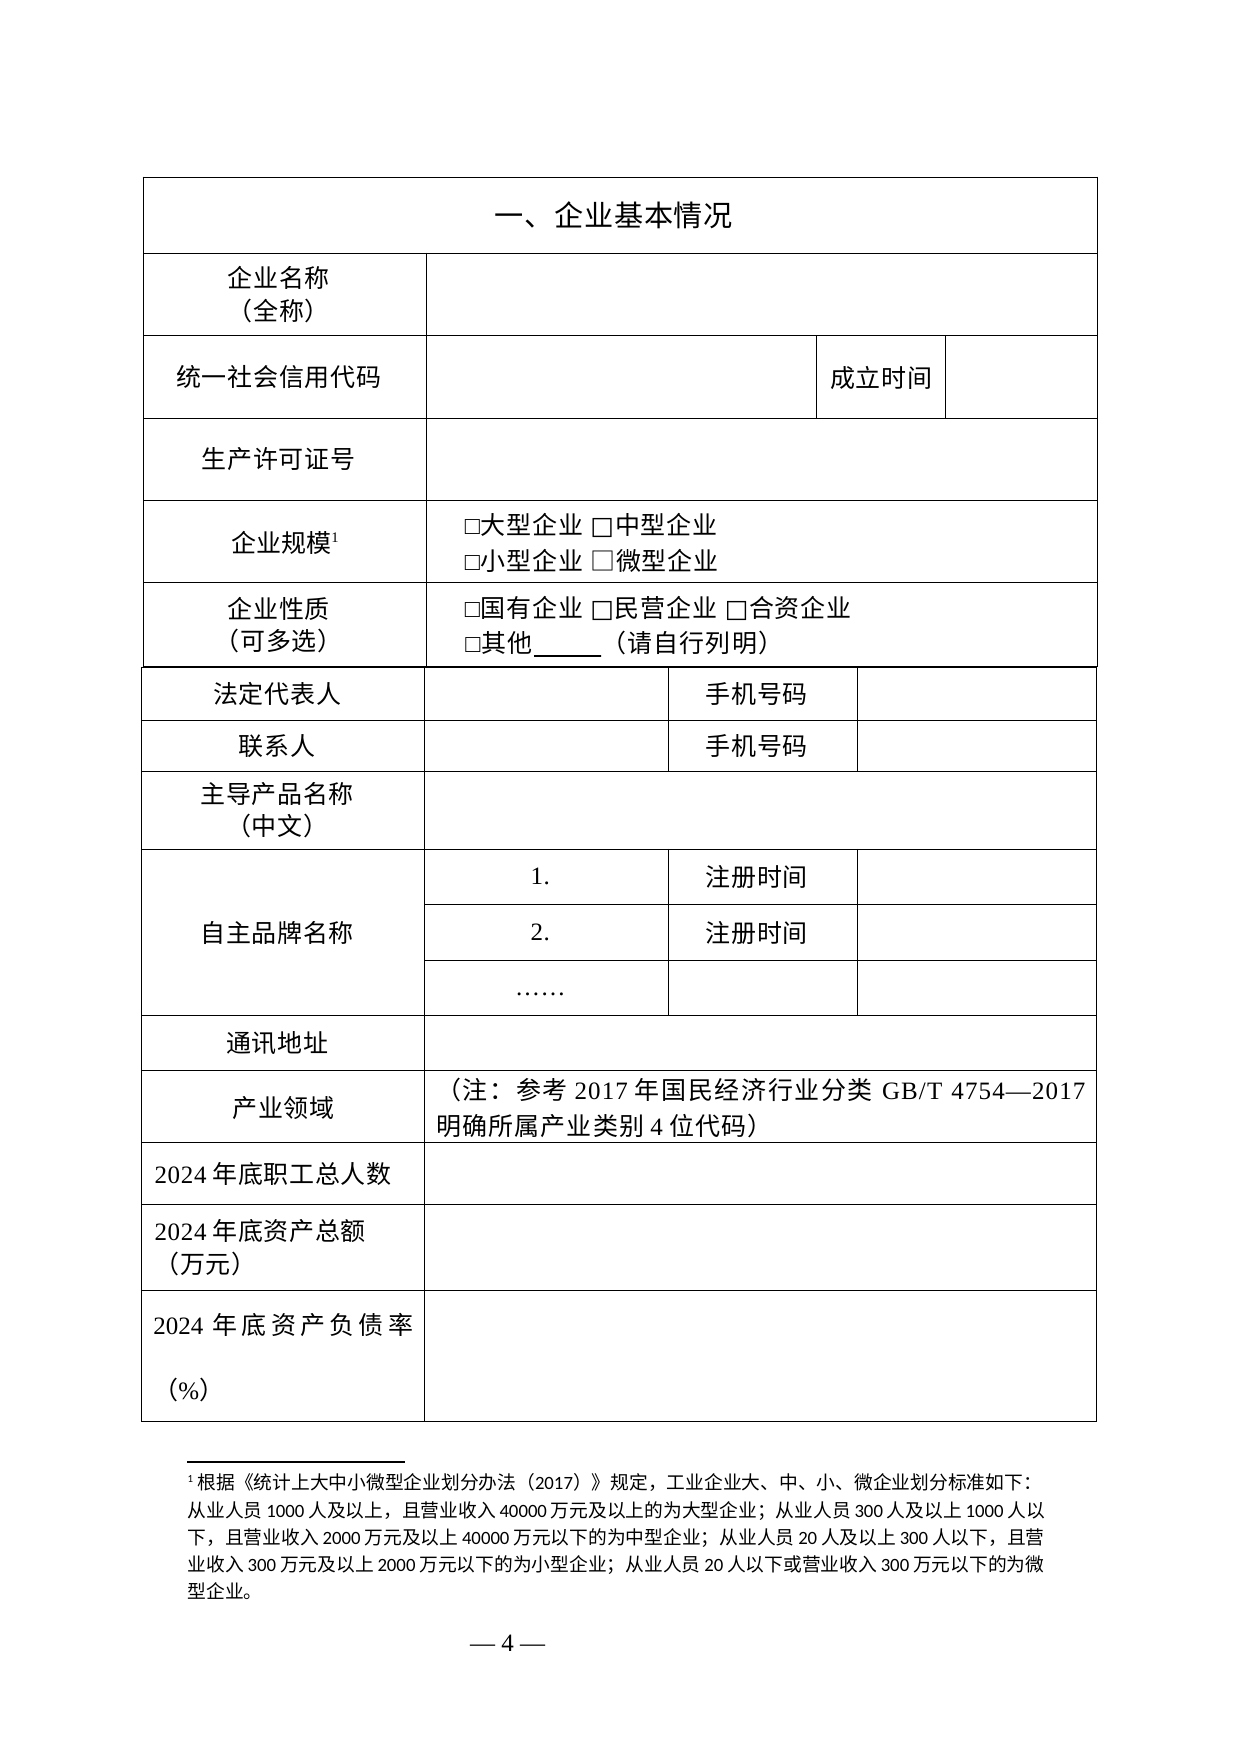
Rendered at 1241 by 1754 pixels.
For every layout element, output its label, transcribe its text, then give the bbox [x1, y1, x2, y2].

table_cell [427, 336, 816, 417]
table_cell 2. [425, 905, 668, 960]
table_cell 自主品牌名称 [142, 850, 424, 1015]
table_cell 2024年底资产总额 （万元） [142, 1205, 424, 1290]
table_cell 企业名称 （全称） [144, 254, 426, 335]
table_cell [425, 721, 668, 771]
table_cell 企业性质 （可多选） [144, 583, 426, 666]
table_cell [425, 1016, 1096, 1070]
table_cell [427, 419, 1097, 500]
table_cell 生产许可证号 [144, 419, 426, 500]
table_cell 企业规模 [144, 501, 426, 582]
table_header [858, 668, 1096, 719]
table_cell [858, 961, 1096, 1015]
table_cell □大型企业 □中型企业 □小型企业 □微型企业 [427, 501, 1097, 582]
table_cell □国有企业 □民营企业 □合资企业 □其他 （请自行列明） [427, 583, 1097, 666]
table_cell 联系人 [142, 721, 424, 771]
table_header 一、企业基本情况 [144, 178, 1097, 253]
table_cell [427, 254, 1097, 335]
table_cell [858, 905, 1096, 960]
table_cell …… [425, 961, 668, 1015]
table_cell [858, 850, 1096, 904]
table_cell 主导产品名称 （中文） [142, 772, 424, 849]
table_cell 2024年底职工总人数 [142, 1143, 424, 1204]
table_header 法定代表人 [142, 668, 424, 719]
table_cell [425, 772, 1096, 849]
table_cell （注：参考2017年国民经济行业分类 GB/T 4754—2017明确所属产业类别4位代码） [425, 1071, 1096, 1142]
table_cell 通讯地址 [142, 1016, 424, 1070]
table_cell 产业领域 [142, 1071, 424, 1142]
table_cell [425, 1291, 1096, 1421]
table_cell [858, 721, 1096, 771]
table_cell [425, 1143, 1096, 1204]
table_cell [425, 1205, 1096, 1290]
table_header [425, 668, 668, 719]
table_cell 2024年底资产负债率（%） [142, 1291, 424, 1421]
table_cell 注册时间 [669, 905, 857, 960]
table_cell 手机号码 [669, 721, 857, 771]
table_header 手机号码 [669, 668, 857, 719]
table_cell 1. [425, 850, 668, 904]
table_cell [669, 961, 857, 1015]
table_cell 成立时间 [817, 336, 945, 417]
table_cell [946, 336, 1097, 417]
table_cell 注册时间 [669, 850, 857, 904]
table_cell 统一社会信用代码 [144, 336, 426, 417]
